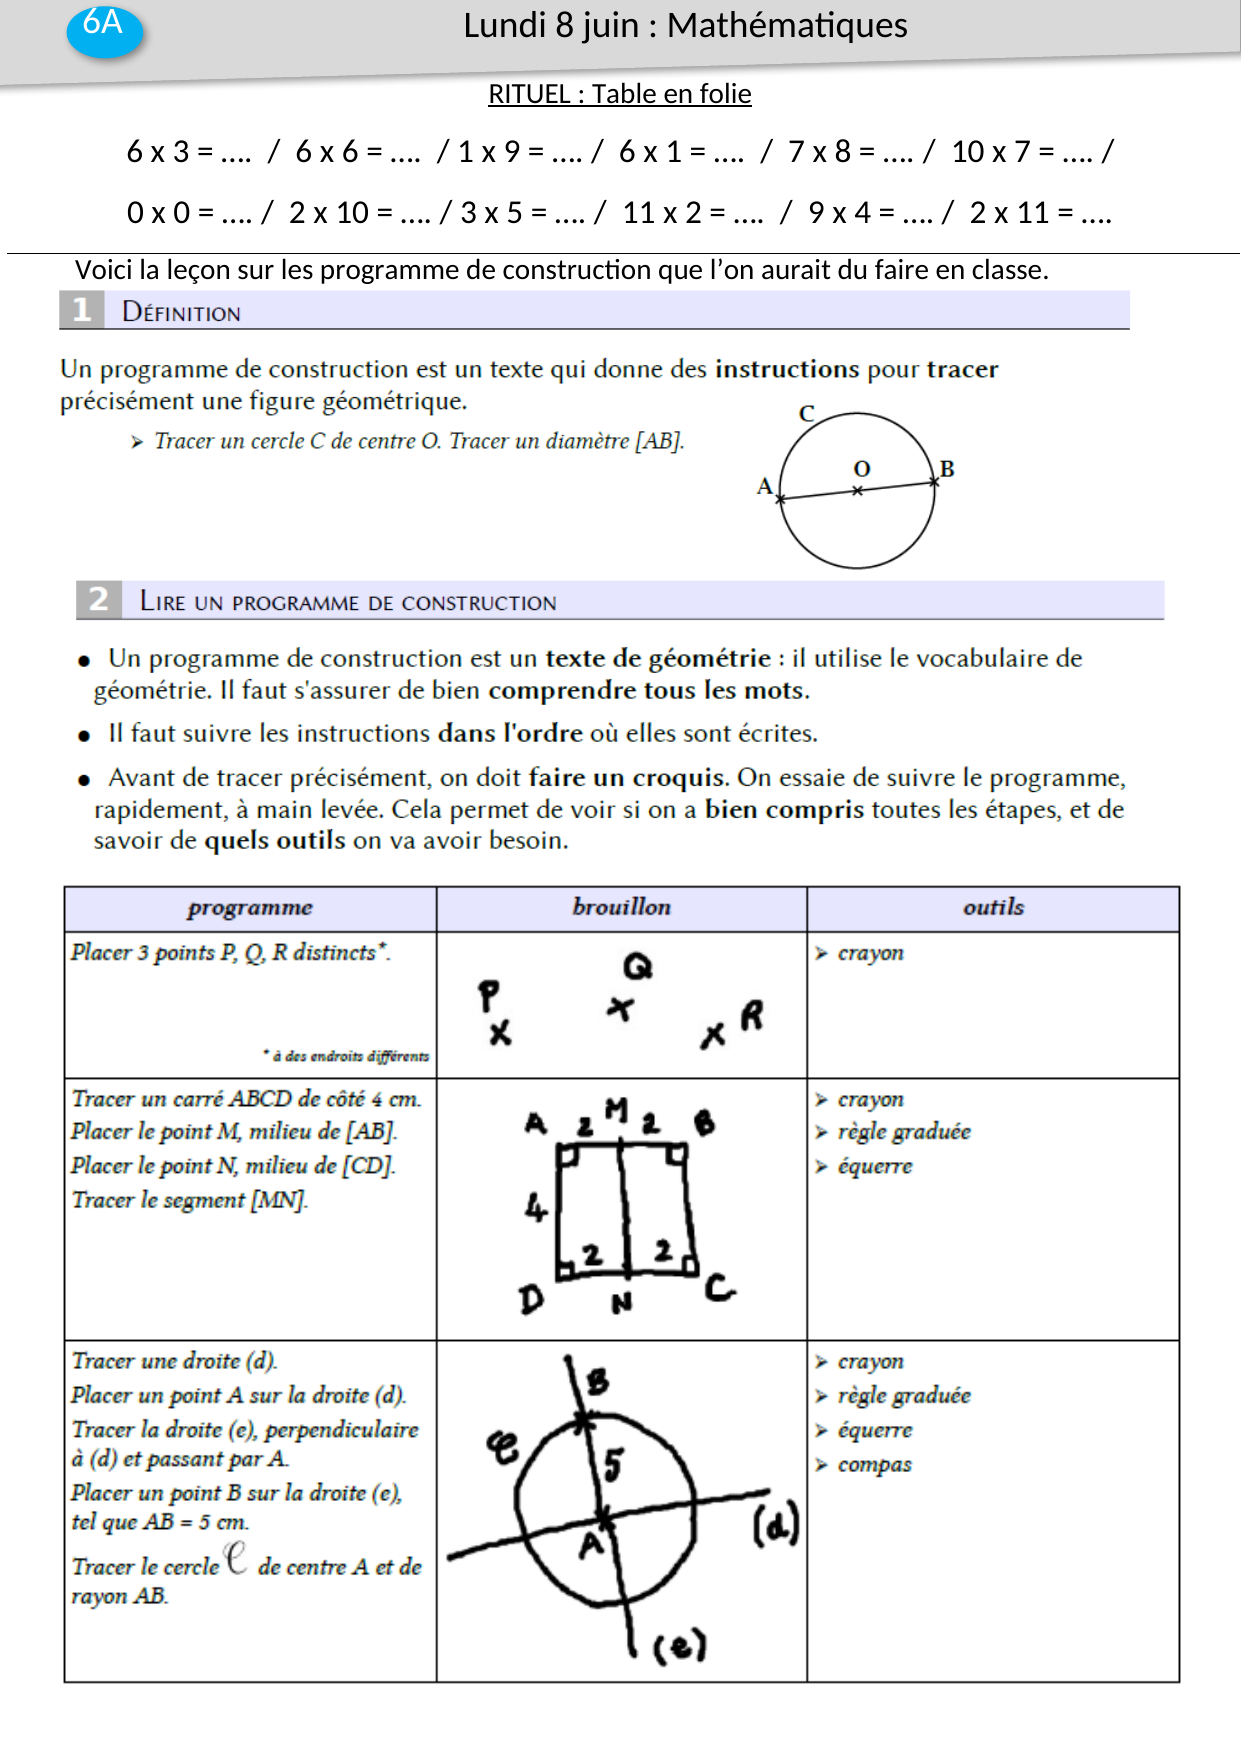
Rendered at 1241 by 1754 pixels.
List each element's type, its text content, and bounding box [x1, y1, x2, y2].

picture [56, 577, 1188, 1707]
text RITUEL : Table en folie [75, 75, 1165, 111]
picture [41, 266, 1131, 576]
text Voici la leçon sur les programme de construction que l’on aurait du faire en classe. [75, 254, 1165, 287]
text 6 x 3 = …. / 6 x 6 = …. / 1 x 9 = …. / 6 x 1 = …. / 7 x 8 = …. / 10 x 7 = …. / [75, 130, 1165, 171]
text 0 x 0 = …. / 2 x 10 = …. / 3 x 5 = …. / 11 x 2 = …. / 9 x 4 = …. / 2 x 11 = …. [75, 191, 1165, 231]
